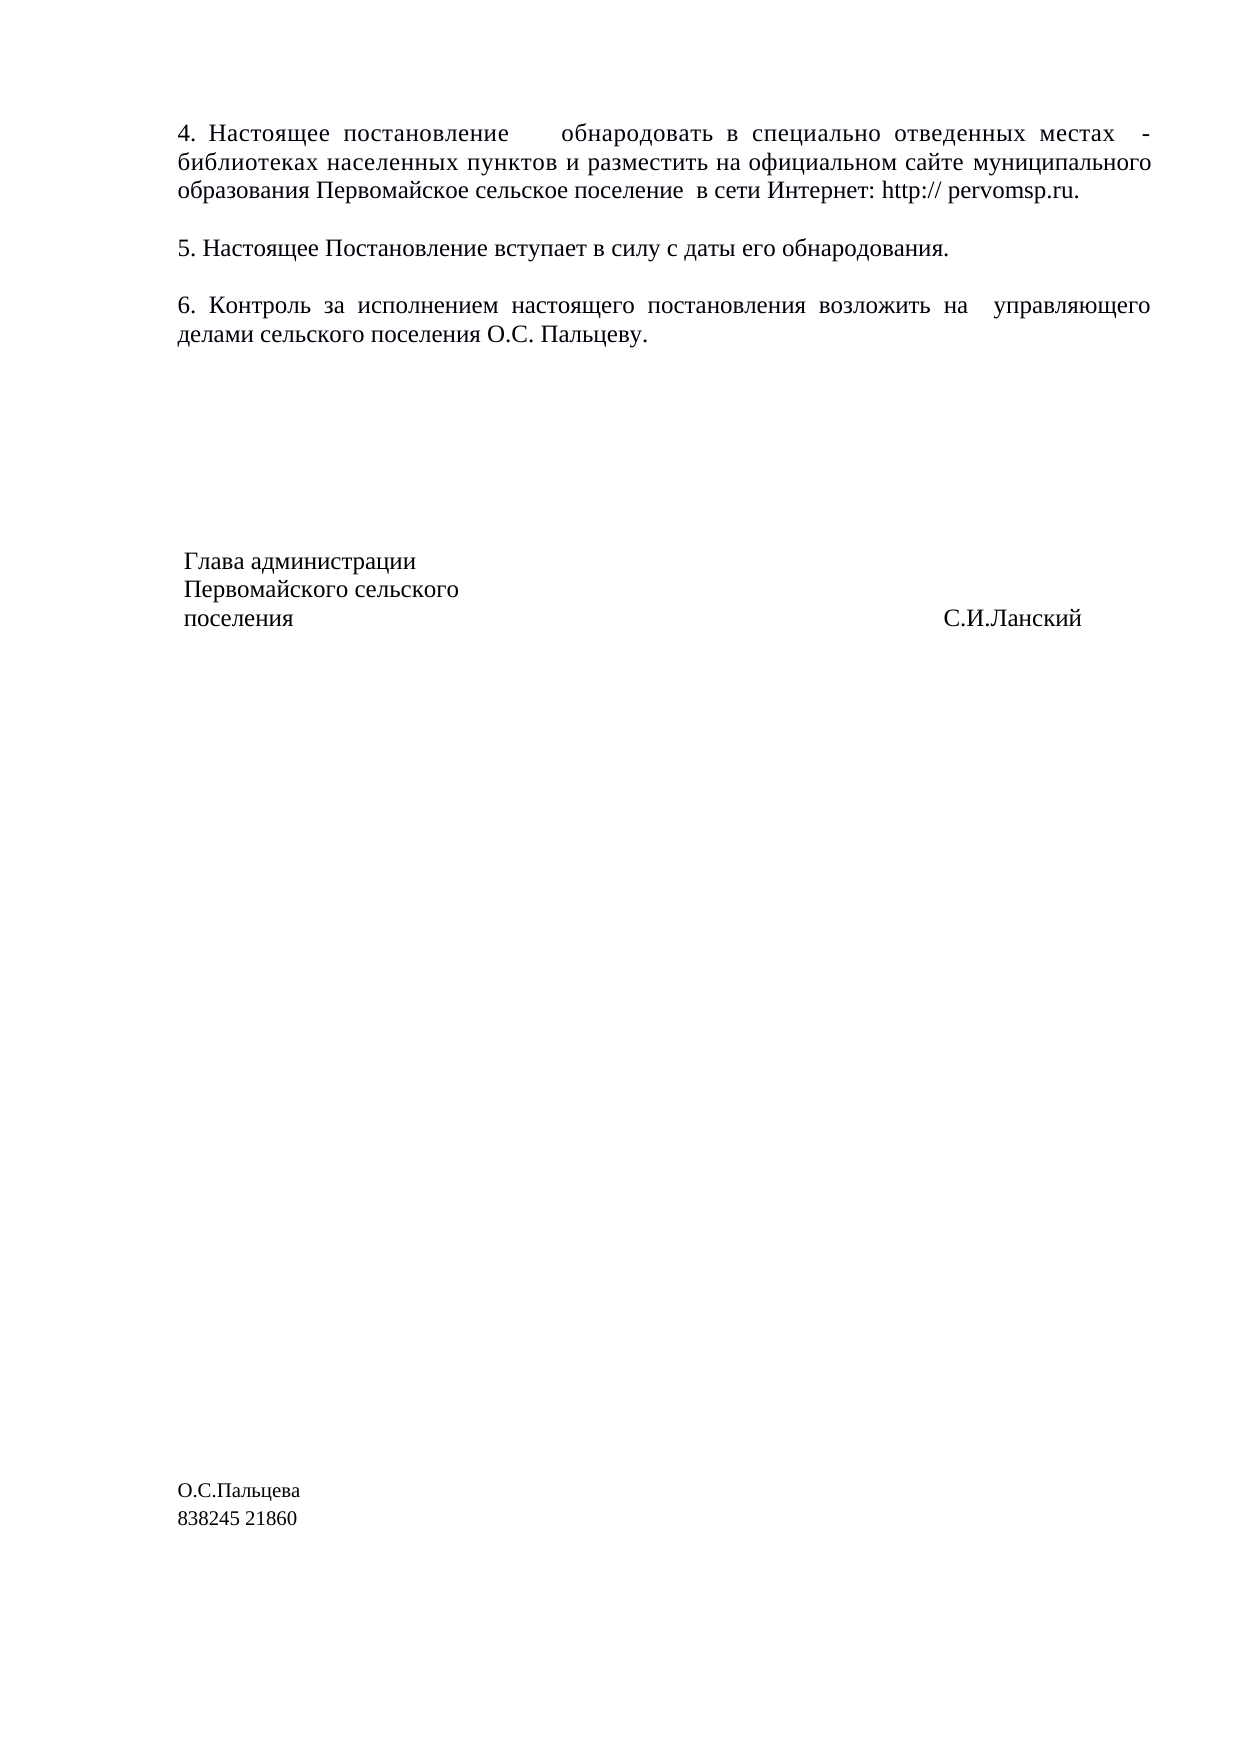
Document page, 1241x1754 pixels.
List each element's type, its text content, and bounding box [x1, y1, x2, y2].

text 5. Настоящее Постановление вступает в силу с даты его обнародования. [177, 233, 1152, 262]
text 4. Настоящее постановление обнародовать в специально отведенных местах - библиотеках населенных пунктов и разместить на официальном сайте муниципального образования Первомайское сельское поселение в сети Интернет: http:// pervomsp.ru. [177, 118, 1152, 204]
text Глава администрации [177, 546, 1152, 574]
text 6. Контроль за исполнением настоящего постановления возложить на управляющего делами сельского поселения О.С. Пальцеву. [177, 291, 1152, 348]
text поселения С.И.Ланский [177, 603, 1152, 632]
text 838245 21860 [177, 1506, 1152, 1530]
text О.С.Пальцева [177, 1478, 1152, 1502]
text Первомайского сельского [177, 574, 1152, 603]
